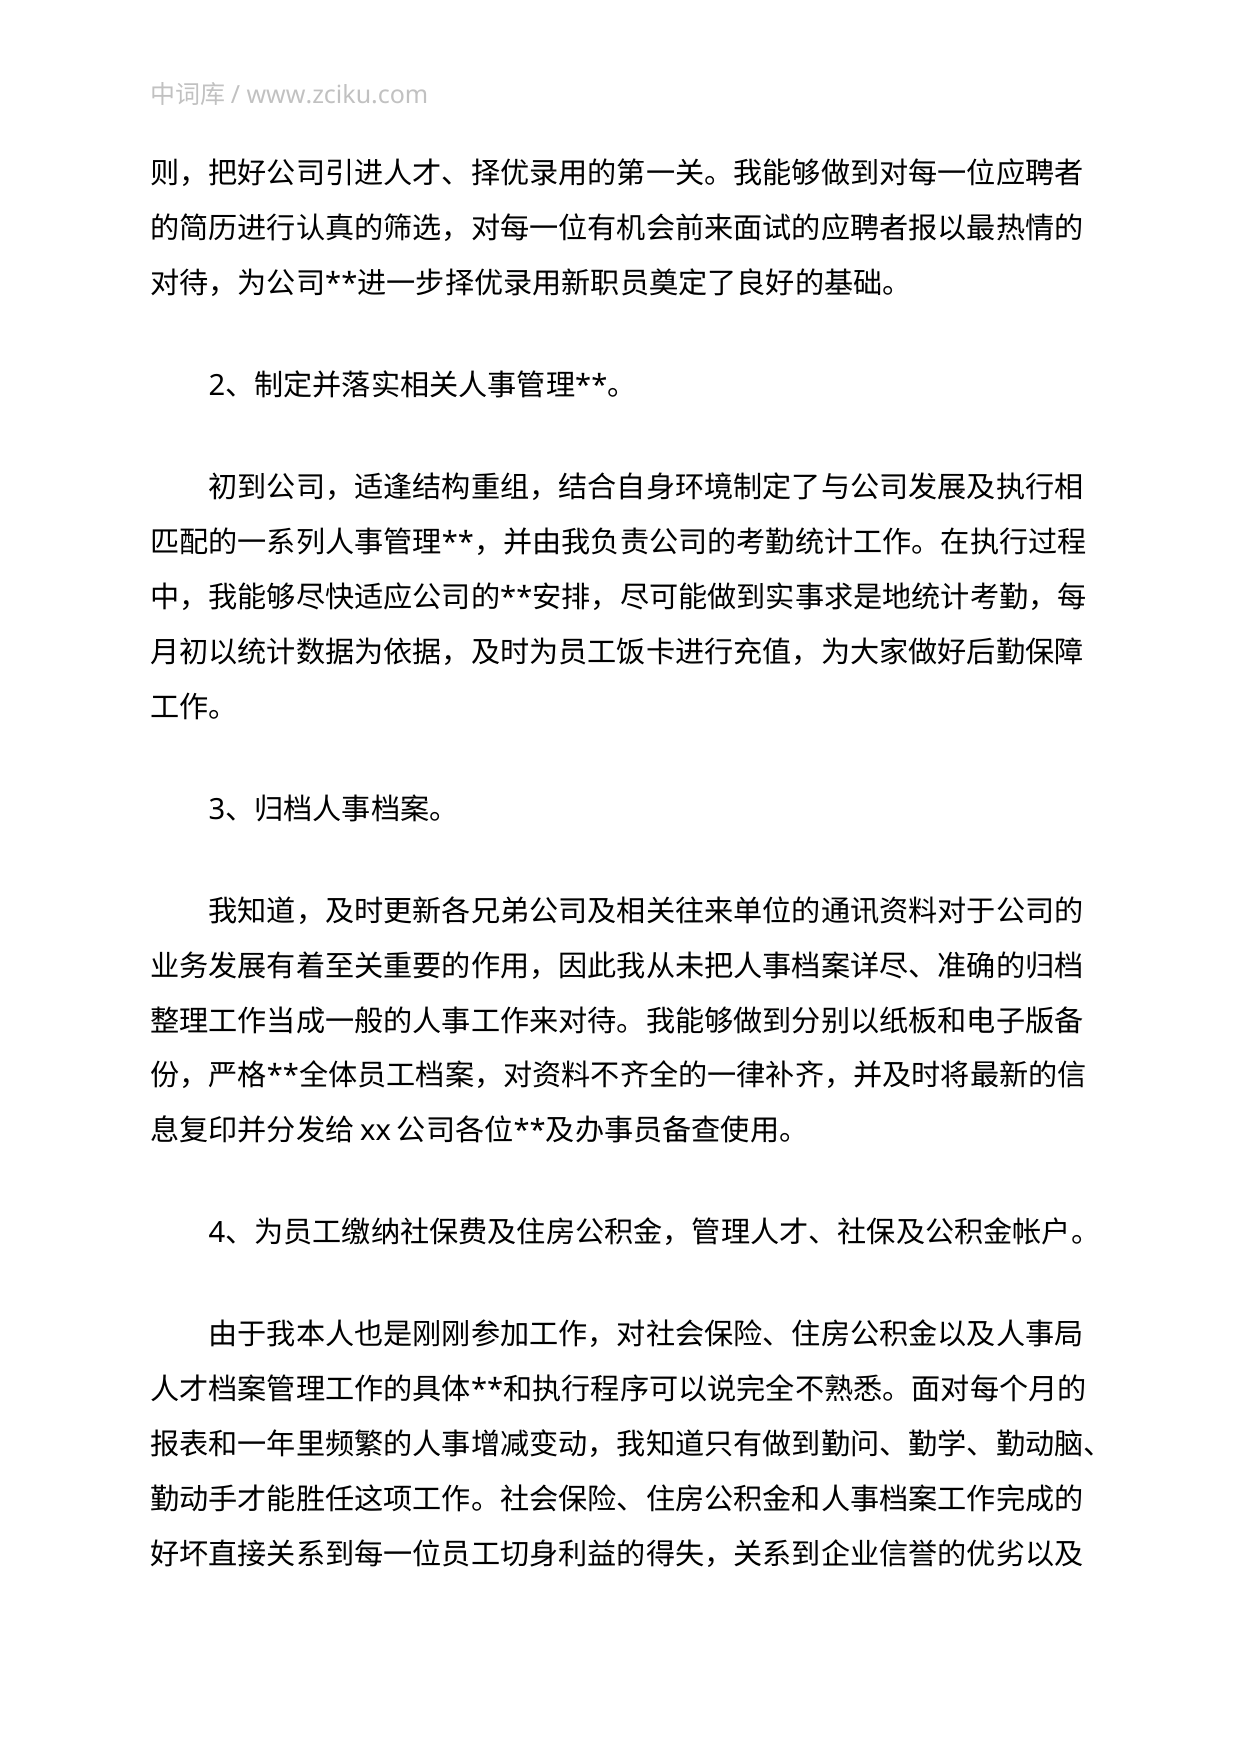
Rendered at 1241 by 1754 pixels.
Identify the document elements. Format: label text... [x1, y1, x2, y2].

text 我知道，及时更新各兄弟公司及相关往来单位的通讯资料对于公司的业务发展有着至关重要的作用，因此我从未把人事档案详尽、准确的归档整理工作当成一般的人事工作来对待。我能够做到分别以纸板和电子版备份，严格**全体员工档案，对资料不齐全的一律补齐，并及时将最新的信息复印并分发给xx公司各位**及办事员备查使用。 [150, 887, 1090, 1149]
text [150, 1311, 1090, 1573]
text 4、为员工缴纳社保费及住房公积金，管理人才、社保及公积金帐户。 [150, 1209, 1090, 1251]
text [150, 150, 1090, 302]
text 3、归档人事档案。 [150, 785, 1090, 828]
text 初到公司，适逢结构重组，结合自身环境制定了与公司发展及执行相匹配的一系列人事管理**，并由我负责公司的考勤统计工作。在执行过程中，我能够尽快适应公司的**安排，尽可能做到实事求是地统计考勤，每月初以统计数据为依据，及时为员工饭卡进行充值，为大家做好后勤保障工作。 [150, 464, 1090, 726]
text 2、制定并落实相关人事管理**。 [150, 362, 1090, 404]
